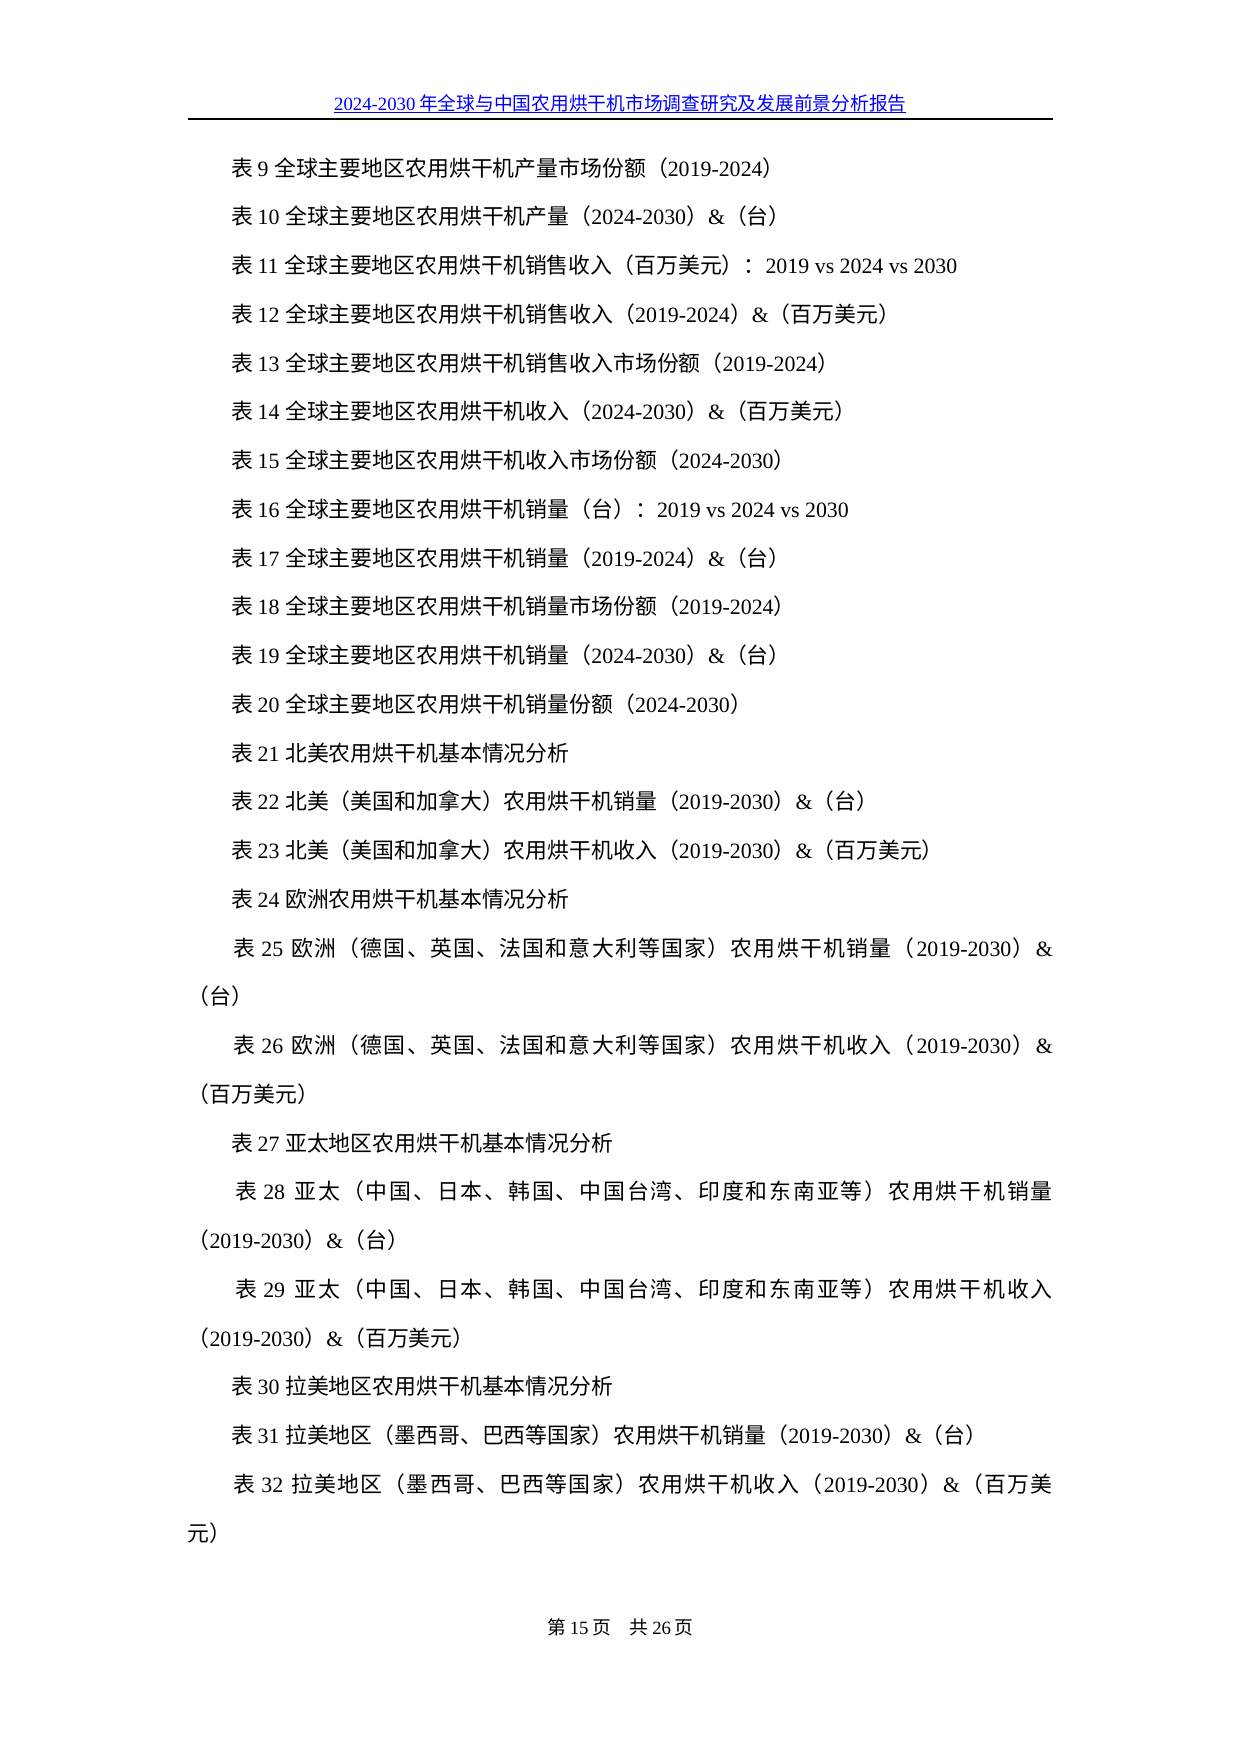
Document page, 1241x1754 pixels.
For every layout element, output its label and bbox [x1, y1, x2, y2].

text [187, 150, 1053, 1548]
